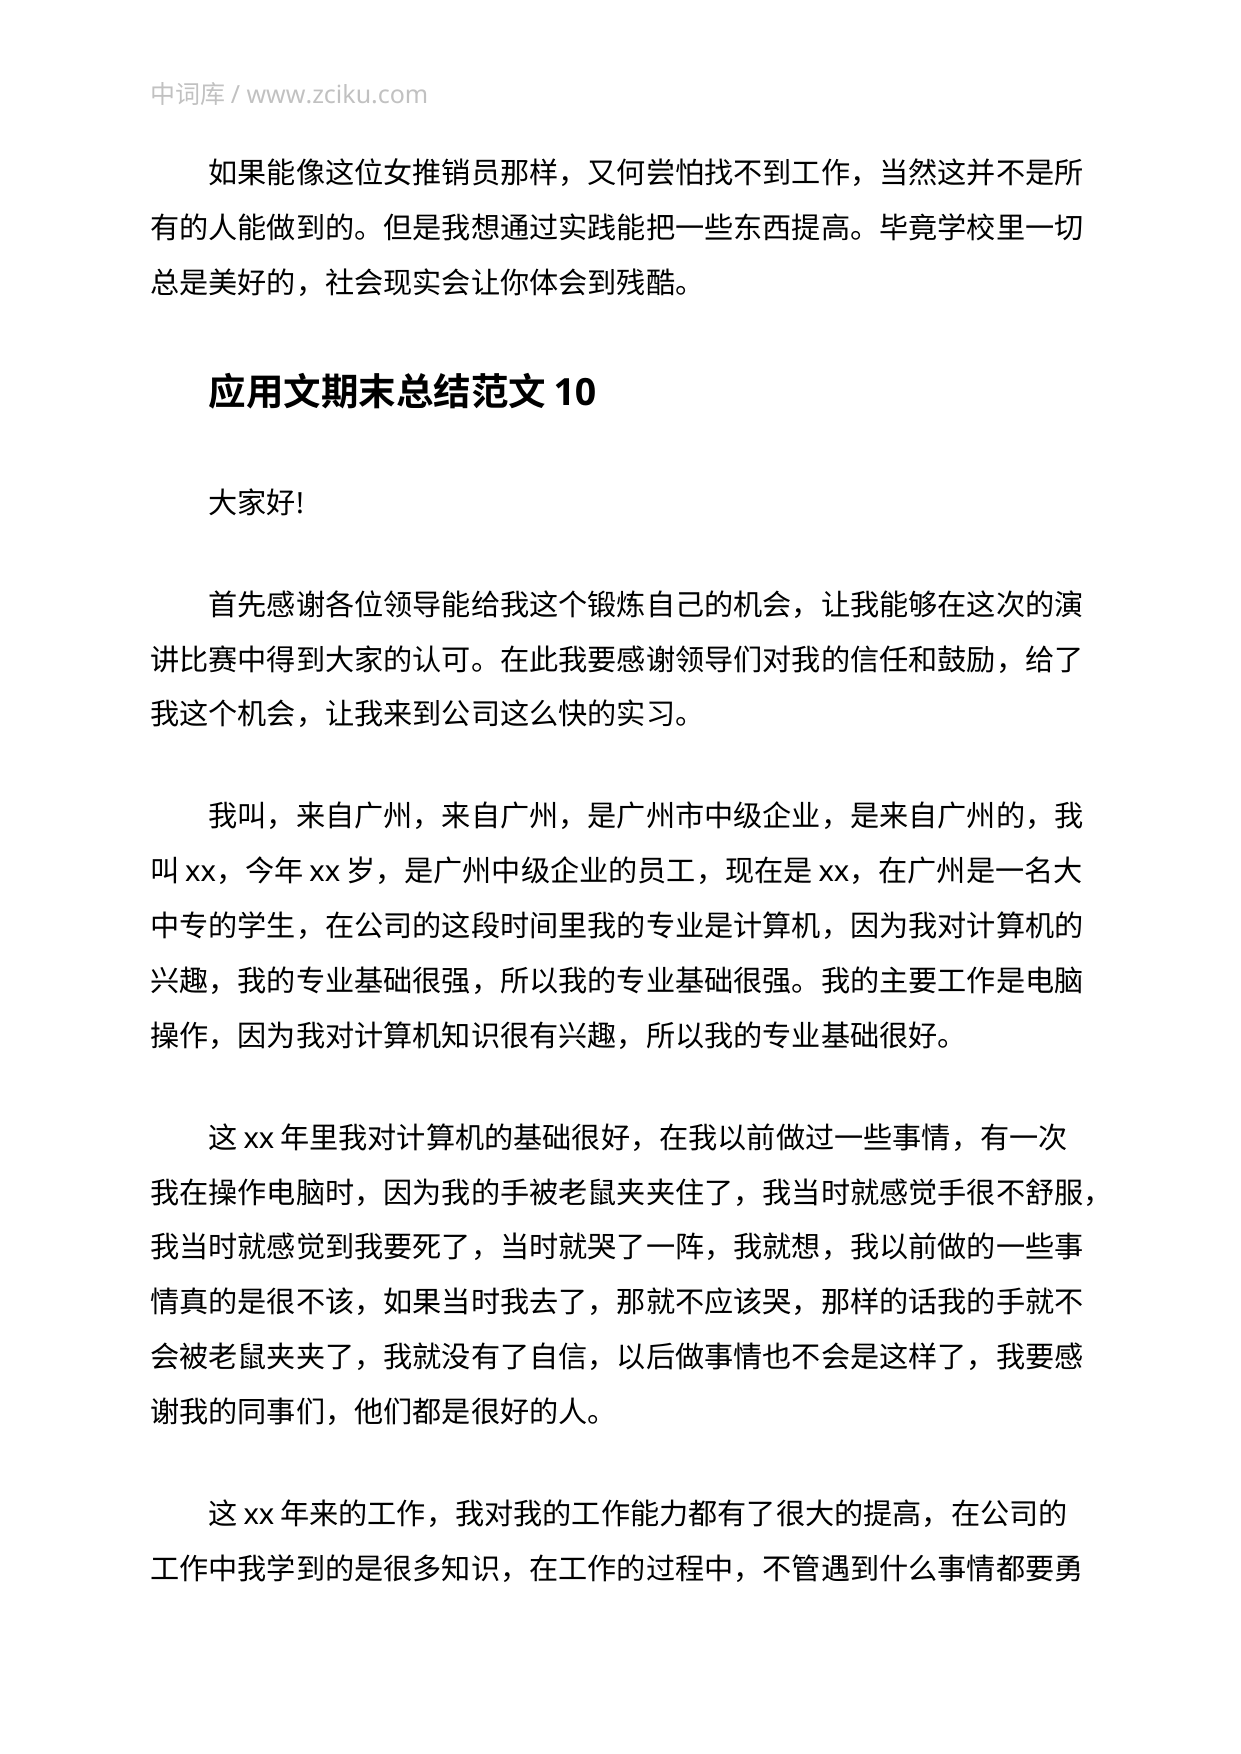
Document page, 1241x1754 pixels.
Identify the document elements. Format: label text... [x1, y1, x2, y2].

text 首先感谢各位领导能给我这个锻炼自己的机会，让我能够在这次的演讲比赛中得到大家的认可。在此我要感谢领导们对我的信任和鼓励，给了我这个机会，让我来到公司这么快的实习。 [150, 581, 1090, 733]
text 应用文期末总结范文10 [150, 362, 1090, 416]
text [150, 1491, 1090, 1588]
text 大家好! [150, 479, 1090, 522]
text 这xx年里我对计算机的基础很好，在我以前做过一些事情，有一次我在操作电脑时，因为我的手被老鼠夹夹住了，我当时就感觉手很不舒服，我当时就感觉到我要死了，当时就哭了一阵，我就想，我以前做的一些事情真的是很不该，如果当时我去了，那就不应该哭，那样的话我的手就不会被老鼠夹夹了，我就没有了自信，以后做事情也不会是这样了，我要感谢我的同事们，他们都是很好的人。 [150, 1114, 1090, 1431]
text 如果能像这位女推销员那样，又何尝怕找不到工作，当然这并不是所有的人能做到的。但是我想通过实践能把一些东西提高。毕竟学校里一切总是美好的，社会现实会让你体会到残酷。 [150, 150, 1090, 302]
text 我叫，来自广州，来自广州，是广州市中级企业，是来自广州的，我叫xx，今年xx岁，是广州中级企业的员工，现在是xx，在广州是一名大中专的学生，在公司的这段时间里我的专业是计算机，因为我对计算机的兴趣，我的专业基础很强，所以我的专业基础很强。我的主要工作是电脑操作，因为我对计算机知识很有兴趣，所以我的专业基础很好。 [150, 793, 1090, 1055]
